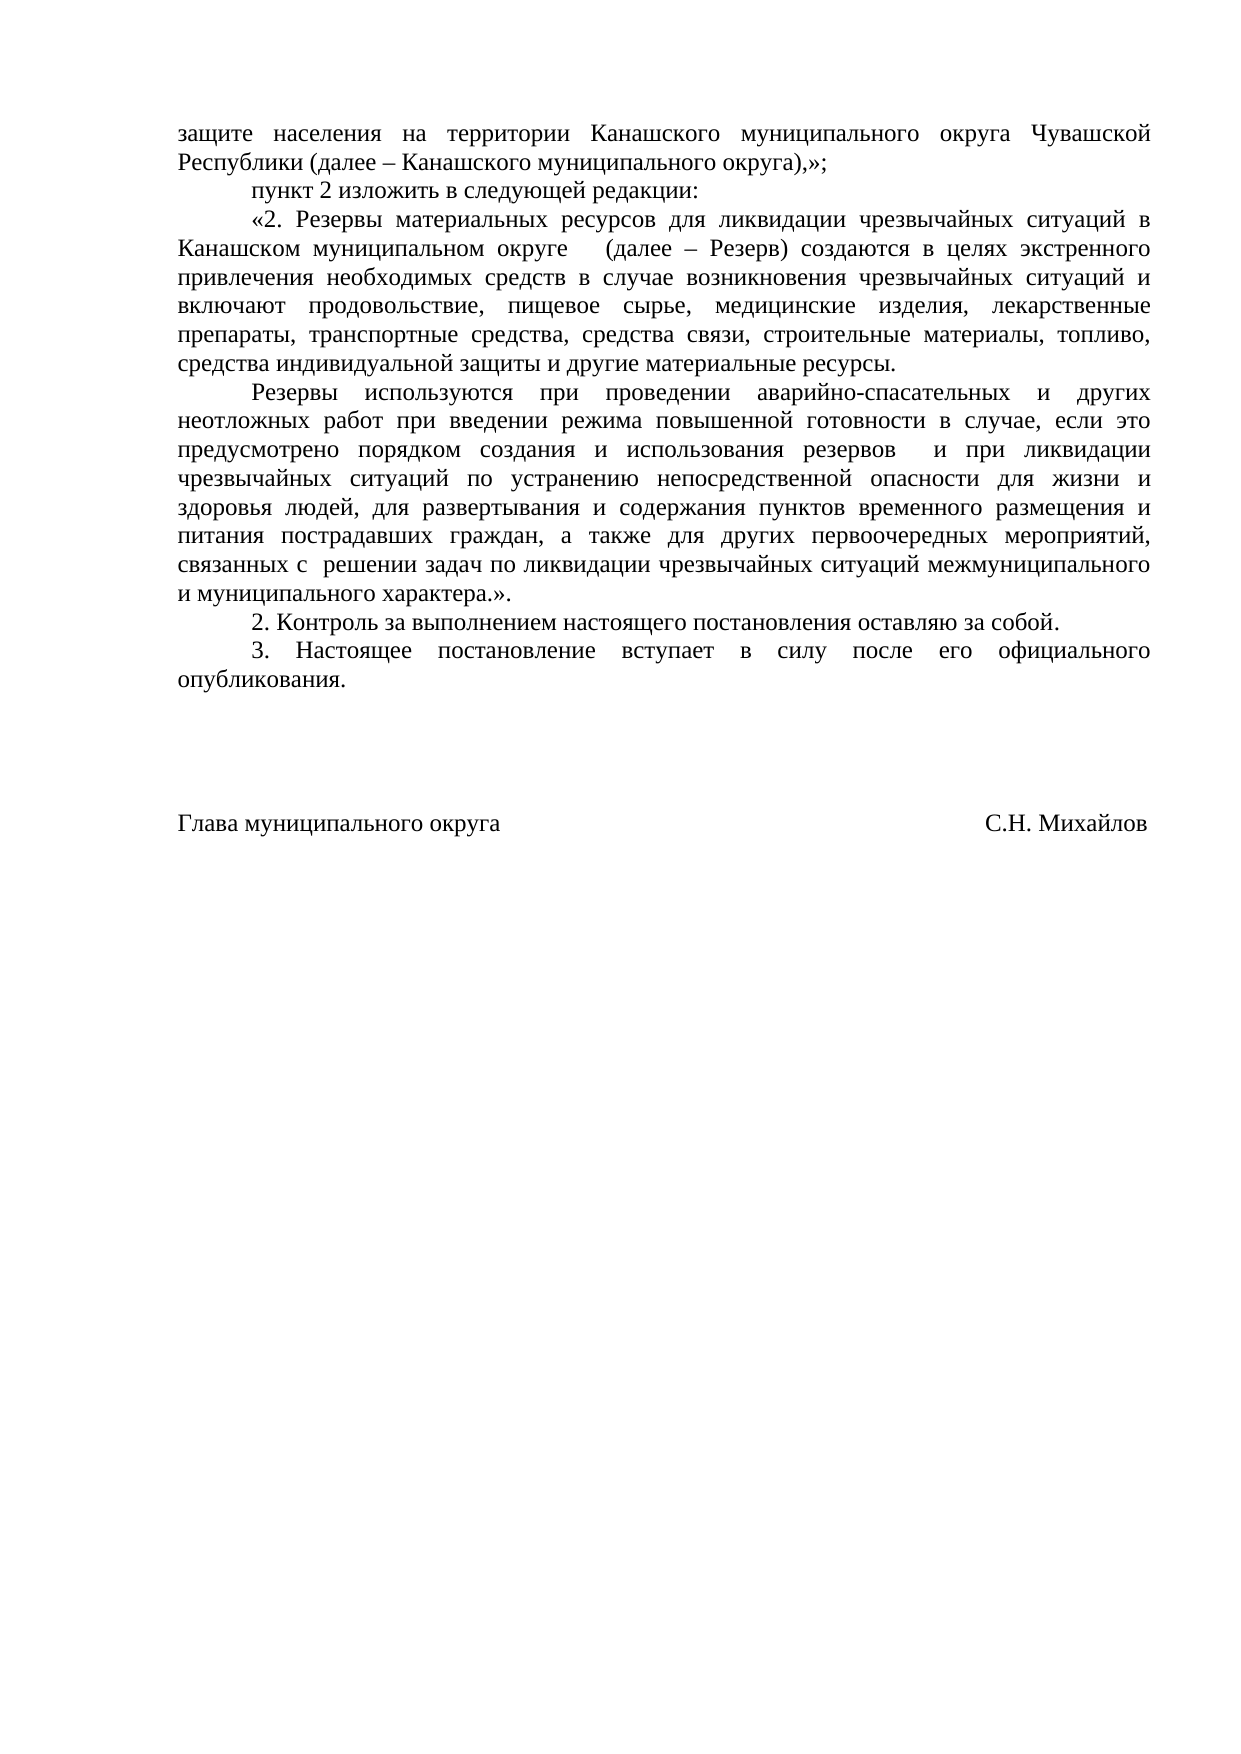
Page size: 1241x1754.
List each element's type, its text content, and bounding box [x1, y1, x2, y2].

text Глава муниципального округа С.Н. Михайлов [177, 808, 1152, 866]
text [177, 118, 1152, 176]
text «2. Резервы материальных ресурсов для ликвидации чрезвычайных ситуаций в Канашском муниципальном округе (далее – Резерв) создаются в целях экстренного привлечения необходимых средств в случае возникновения чрезвычайных ситуаций и включают продовольствие, пищевое сырье, медицинские изделия, лекарственные препараты, транспортные средства, средства связи, строительные материалы, топливо, средства индивидуальной защиты и другие материальные ресурсы. [177, 204, 1152, 377]
text пункт 2 изложить в следующей редакции: [177, 176, 1152, 204]
text 3. Настоящее постановление вступает в силу после его официального опубликования. [177, 636, 1152, 693]
text 2. Контроль за выполнением настоящего постановления оставляю за собой. [177, 607, 1152, 636]
text Резервы используются при проведении аварийно-спасательных и других неотложных работ при введении режима повышенной готовности в случае, если это предусмотрено порядком создания и использования резервов и при ликвидации чрезвычайных ситуаций по устранению непосредственной опасности для жизни и здоровья людей, для развертывания и содержания пунктов временного размещения и питания пострадавших граждан, а также для других первоочередных мероприятий, связанных с решении задач по ликвидации чрезвычайных ситуаций межмуниципального и муниципального характера.». [177, 377, 1152, 607]
